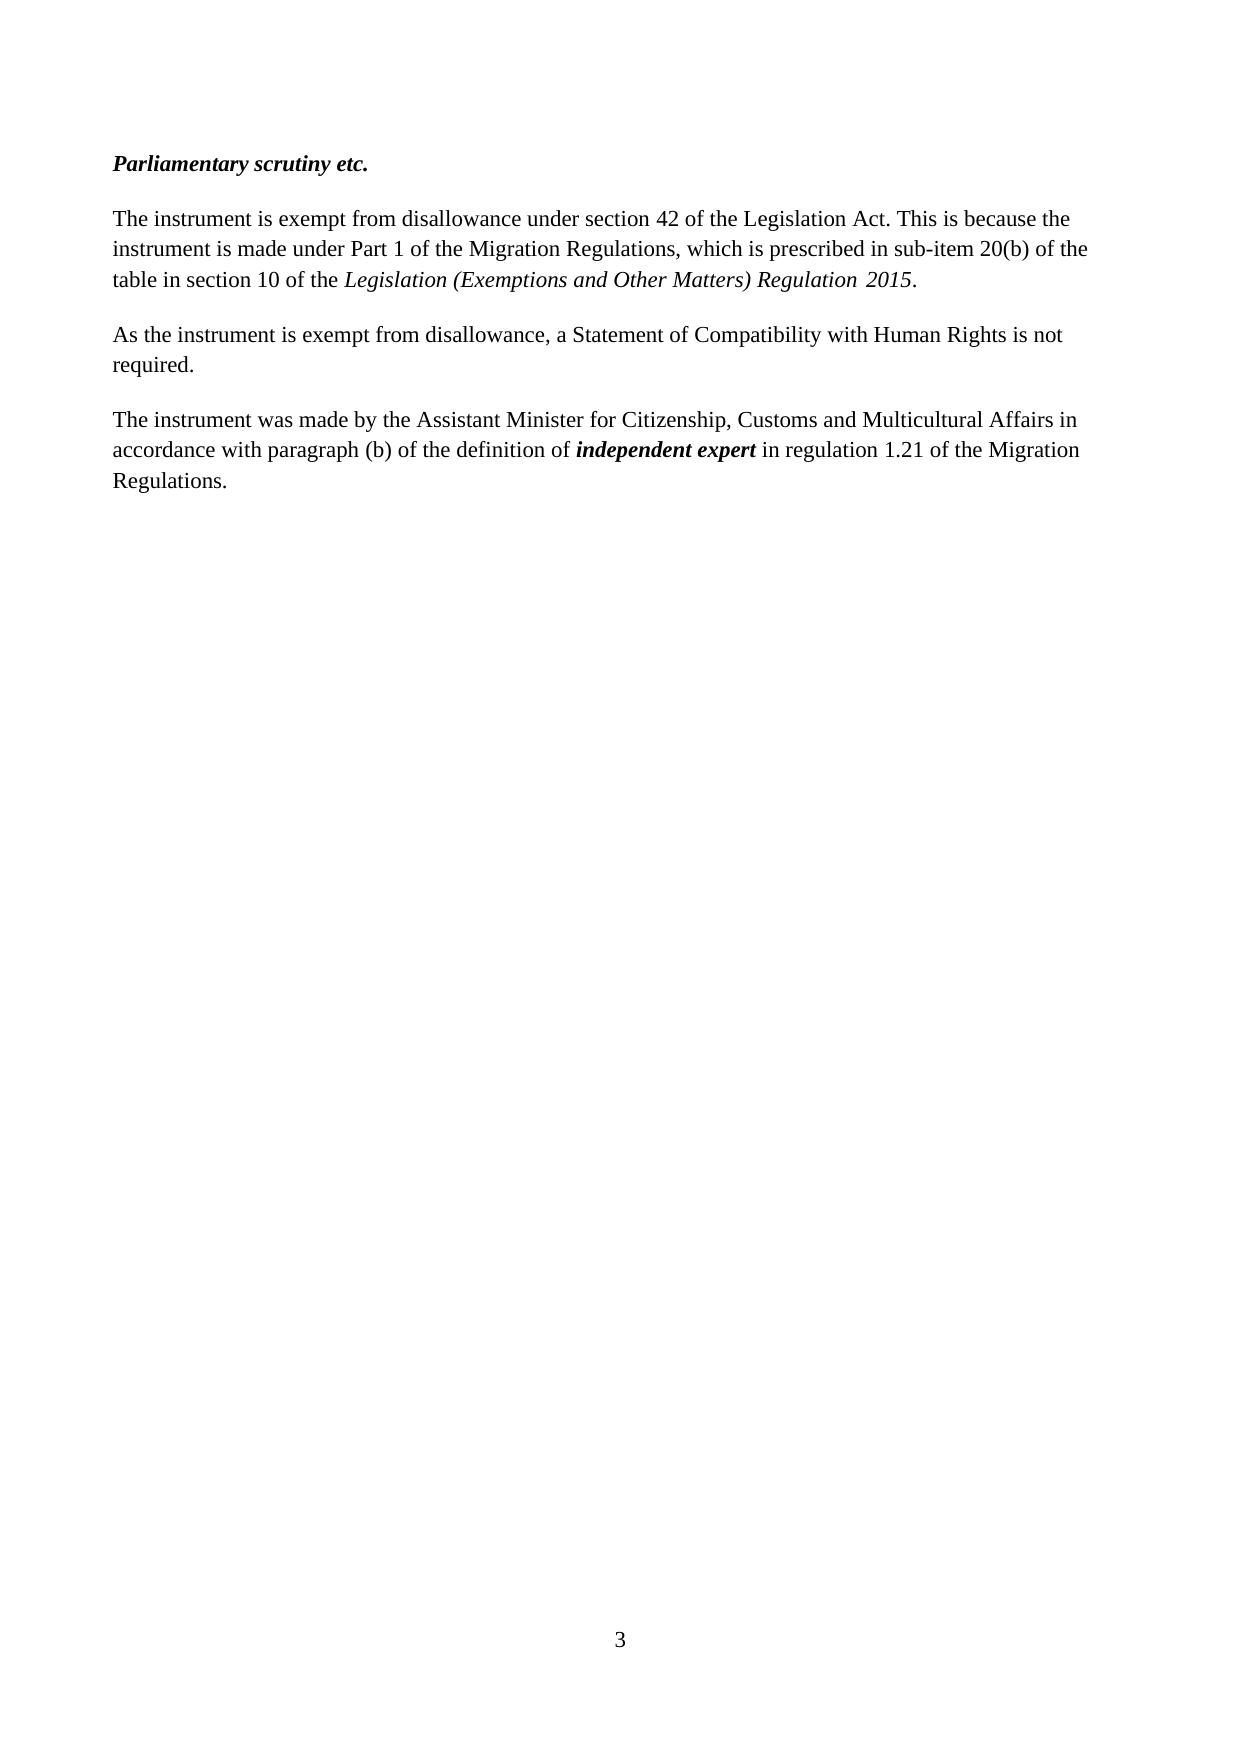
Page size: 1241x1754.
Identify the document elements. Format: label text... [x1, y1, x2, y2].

subtitle Parliamentary scrutiny etc. [112, 150, 1128, 176]
list As the instrument is exempt from disallowance, a Statement of Compatibility with Human Rights is not required. [112, 321, 1128, 377]
list The instrument is exempt from disallowance under section 42 of the Legislation Act. This is because the instrument is made under Part 1 of the Migration Regulations, which is prescribed in sub-item 20(b) of the table in section 10 of the Legislation (Exemptions and Other Matters) Regulation 2015. [112, 205, 1128, 292]
list The instrument was made by the Assistant Minister for Citizenship, Customs and Multicultural Affairs in accordance with paragraph (b) of the definition of independent expert in regulation 1.21 of the Migration Regulations. [112, 406, 1128, 493]
